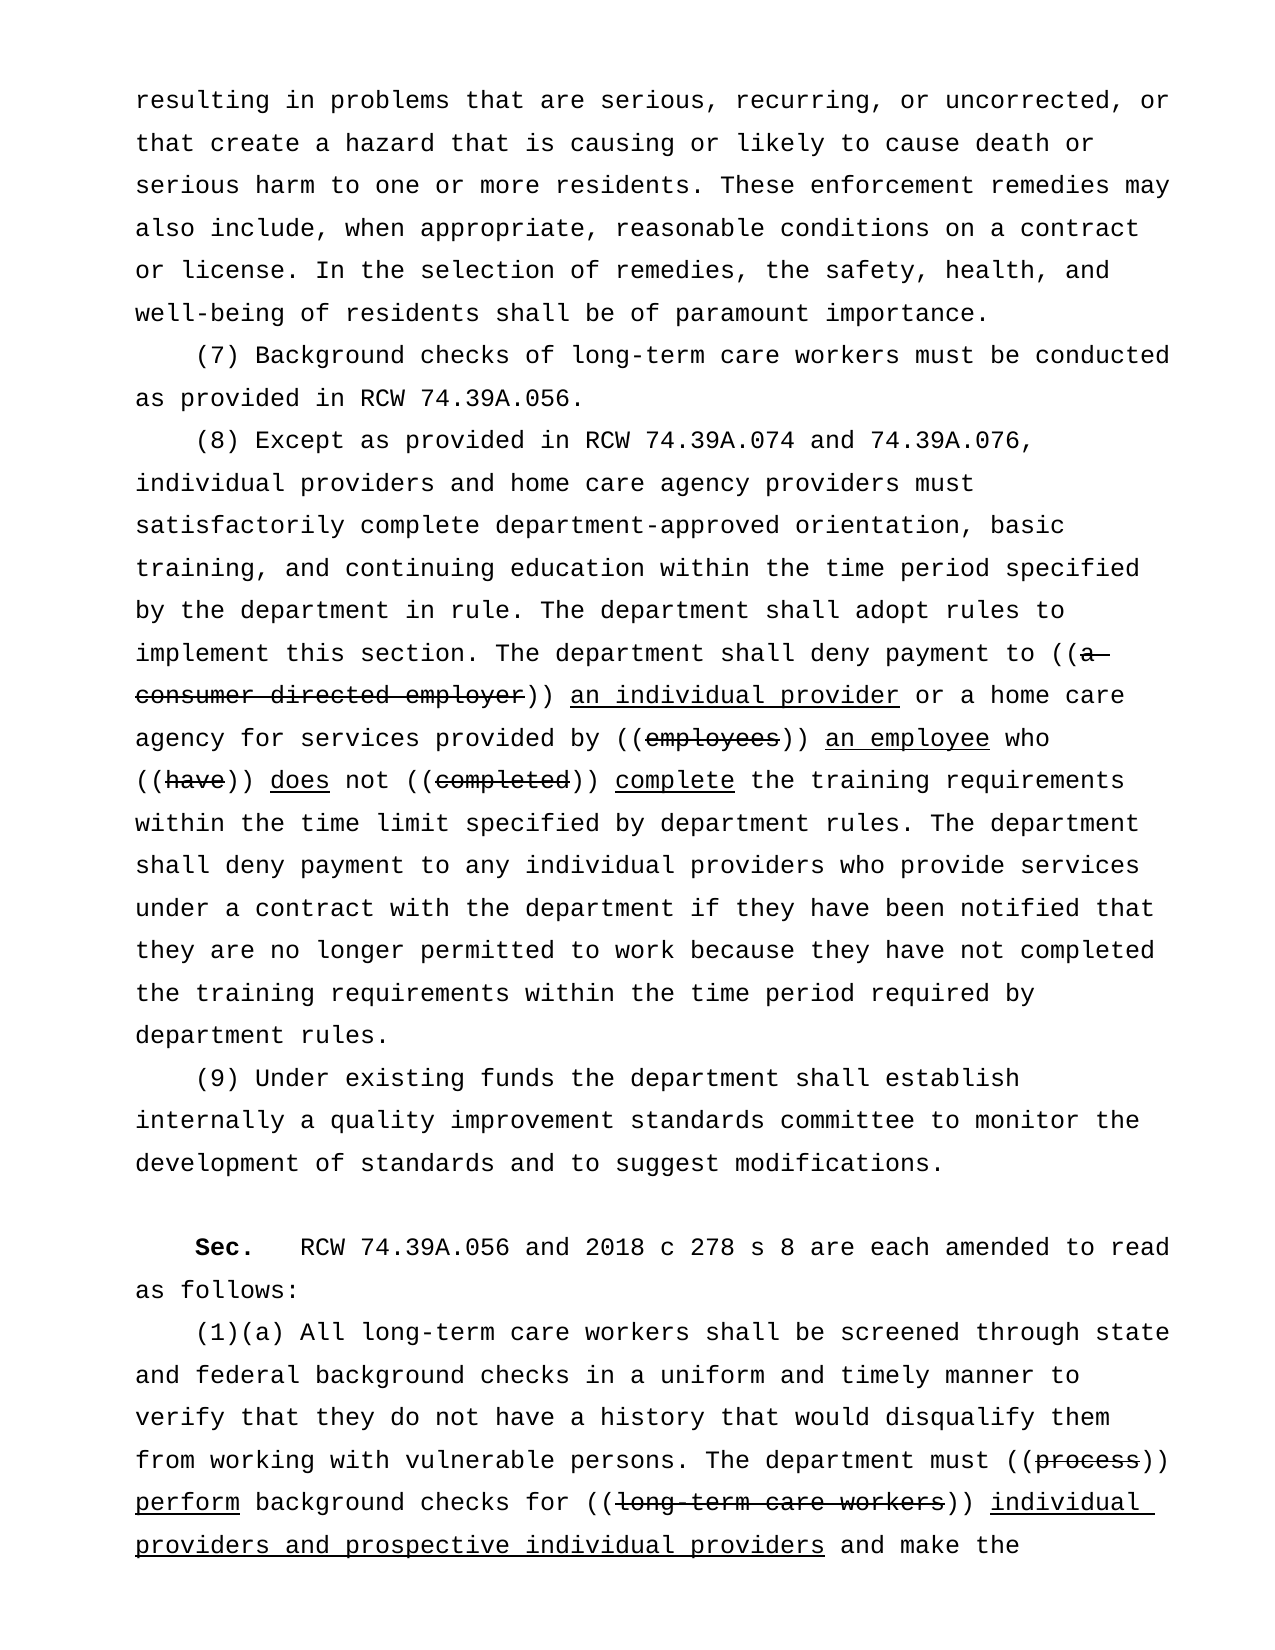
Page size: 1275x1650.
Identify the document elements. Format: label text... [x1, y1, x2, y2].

text (8) Except as provided in RCW 74.39A.074 and 74.39A.076, individual providers and home care agency providers must satisfactorily complete department-approved orientation, basic training, and continuing education within the time period specified by the department in rule. The department shall adopt rules to implement this section. The department shall deny payment to ((a consumer directed employer)) an individual provider or a home care agency for services provided by ((employees)) an employee who ((have)) does not ((completed)) complete the training requirements within the time limit specified by department rules. The department shall deny payment to any individual providers who provide services under a contract with the department if they have been notified that they are no longer permitted to work because they have not completed the training requirements within the time period required by department rules. [135, 415, 1170, 1052]
text (9) Under existing funds the department shall establish internally a quality improvement standards committee to monitor the development of standards and to suggest modifications. [135, 1052, 1170, 1180]
text (7) Background checks of long-term care workers must be conducted as provided in RCW 74.39A.056. [135, 330, 1170, 415]
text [135, 75, 1170, 330]
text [135, 1307, 1170, 1562]
text Sec. RCW 74.39A.056 and 2018 c 278 s 8 are each amended to read as follows: [135, 1222, 1170, 1307]
